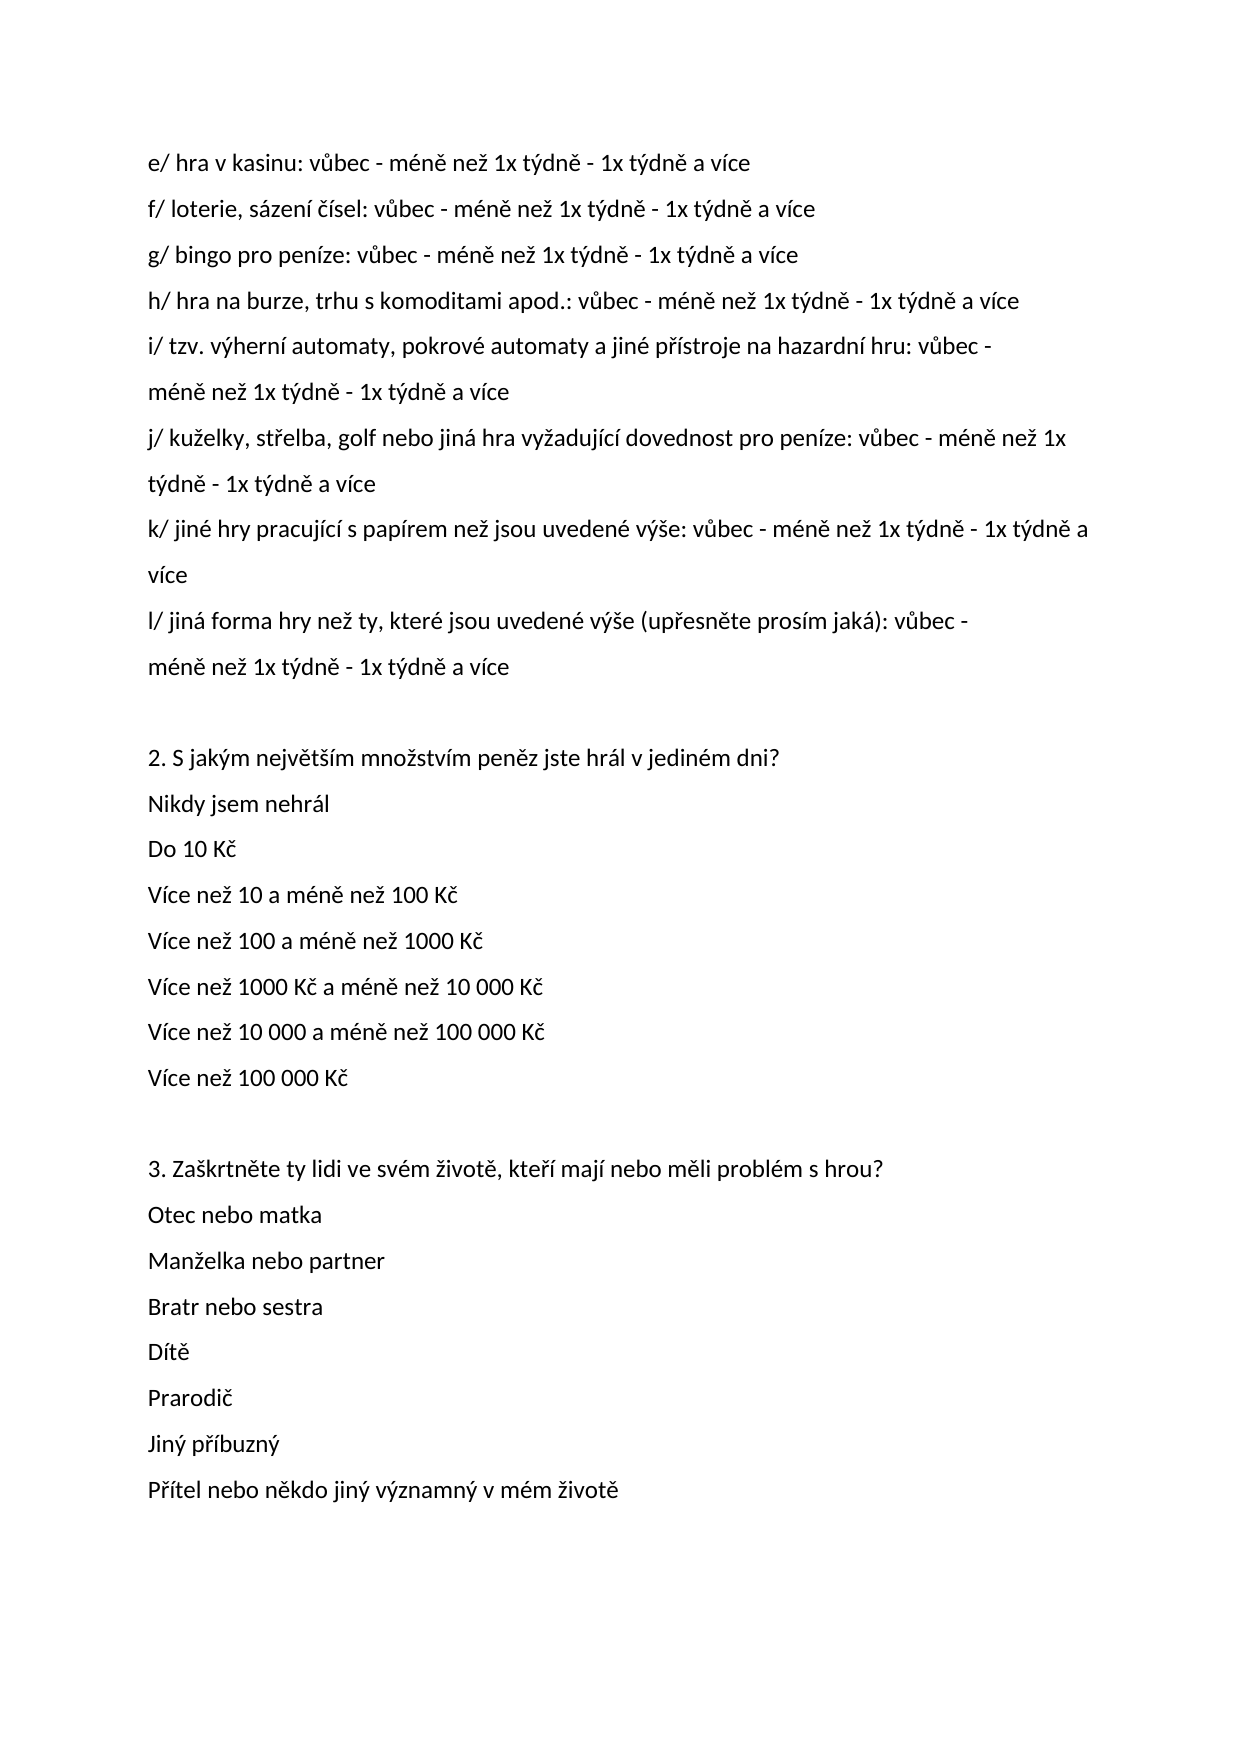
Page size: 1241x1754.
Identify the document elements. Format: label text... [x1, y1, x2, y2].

text Bratr nebo sestra [148, 1291, 1093, 1321]
text Více než 1000 Kč a méně než 10 000 Kč [148, 971, 1093, 1001]
text e/ hra v kasinu: vůbec - méně než 1x týdně - 1x týdně a více [148, 148, 1093, 178]
text Prarodič [148, 1382, 1093, 1413]
text i/ tzv. výherní automaty, pokrové automaty a jiné přístroje na hazardní hru: vůbec - méně než 1x týdně - 1x týdně a více [148, 331, 1093, 407]
text Přítel nebo někdo jiný významný v mém životě [148, 1474, 1093, 1504]
text Manželka nebo partner [148, 1245, 1093, 1276]
text j/ kuželky, střelba, golf nebo jiná hra vyžadující dovednost pro peníze: vůbec - méně než 1x týdně - 1x týdně a více [148, 422, 1093, 498]
text 3. Zaškrtněte ty lidi ve svém životě, kteří mají nebo měli problém s hrou? [148, 1154, 1093, 1184]
text Do 10 Kč [148, 833, 1093, 864]
text Nikdy jsem nehrál [148, 788, 1093, 818]
text Více než 100 a méně než 1000 Kč [148, 925, 1093, 956]
text f/ loterie, sázení čísel: vůbec - méně než 1x týdně - 1x týdně a více [148, 193, 1093, 224]
text 2. S jakým největším množstvím peněz jste hrál v jediném dni? [148, 742, 1093, 773]
text Otec nebo matka [148, 1199, 1093, 1230]
text g/ bingo pro peníze: vůbec - méně než 1x týdně - 1x týdně a více [148, 239, 1093, 269]
text Dítě [148, 1337, 1093, 1367]
text Více než 100 000 Kč [148, 1062, 1093, 1093]
text Více než 10 000 a méně než 100 000 Kč [148, 1016, 1093, 1047]
text Více než 10 a méně než 100 Kč [148, 879, 1093, 910]
text Jiný příbuzný [148, 1428, 1093, 1458]
text h/ hra na burze, trhu s komoditami apod.: vůbec - méně než 1x týdně - 1x týdně a více [148, 285, 1093, 315]
text k/ jiné hry pracující s papírem než jsou uvedené výše: vůbec - méně než 1x týdně - 1x týdně a více [148, 513, 1093, 590]
text l/ jiná forma hry než ty, které jsou uvedené výše (upřesněte prosím jaká): vůbec - méně než 1x týdně - 1x týdně a více [148, 605, 1093, 681]
